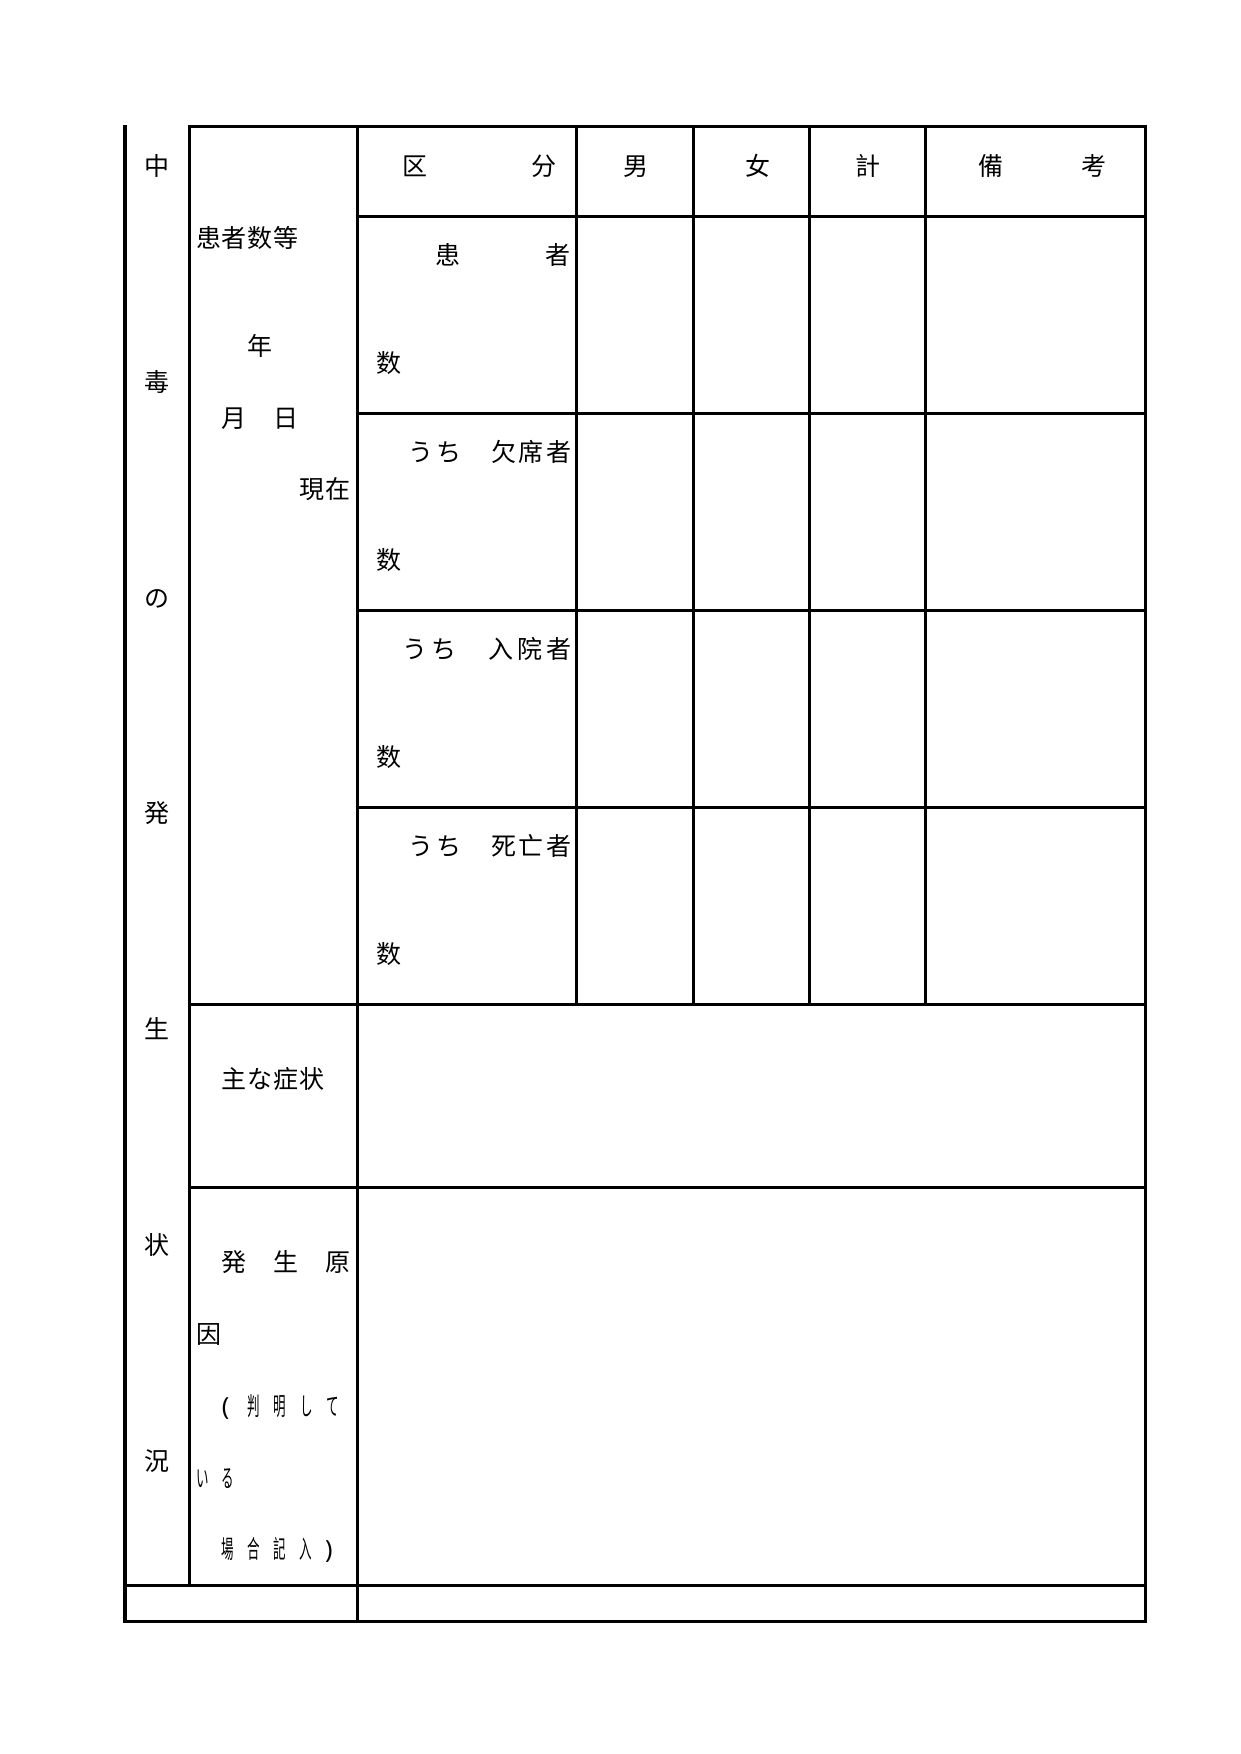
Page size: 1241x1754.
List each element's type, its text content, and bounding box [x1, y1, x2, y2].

table_cell [695, 218, 808, 412]
table_cell 男 [578, 128, 692, 214]
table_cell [359, 1587, 1144, 1620]
table_cell [578, 415, 692, 609]
table_cell 発生原因 (判明している 場合記入) [191, 1189, 356, 1584]
table_cell [811, 809, 924, 1003]
table_cell [927, 612, 1144, 806]
table_cell [578, 218, 692, 412]
table_cell [927, 218, 1144, 412]
table_cell [695, 415, 808, 609]
table_cell 献立表 [127, 1587, 356, 1620]
table_cell [578, 809, 692, 1003]
table_cell 主な症状 [191, 1006, 356, 1186]
table_cell [695, 612, 808, 806]
table_cell 区 分 [359, 128, 575, 214]
table_cell うち 入院者数 [359, 612, 575, 806]
table_cell 患者数等 年 月 日 現在 [191, 128, 356, 1003]
table_cell [927, 415, 1144, 609]
table_cell 女 [695, 128, 808, 214]
table_cell 備 考 [927, 128, 1144, 214]
table_cell [359, 1006, 1144, 1186]
table_cell [359, 1189, 1144, 1584]
table_cell うち 欠席者数 [359, 415, 575, 609]
table_cell [578, 612, 692, 806]
table_cell [811, 218, 924, 412]
table_cell [811, 612, 924, 806]
table_cell [927, 809, 1144, 1003]
table_cell [811, 415, 924, 609]
table_cell [695, 809, 808, 1003]
table_cell うち 死亡者数 [359, 809, 575, 1003]
table_cell 患 者 数 [359, 218, 575, 412]
table_cell 計 [811, 128, 924, 214]
